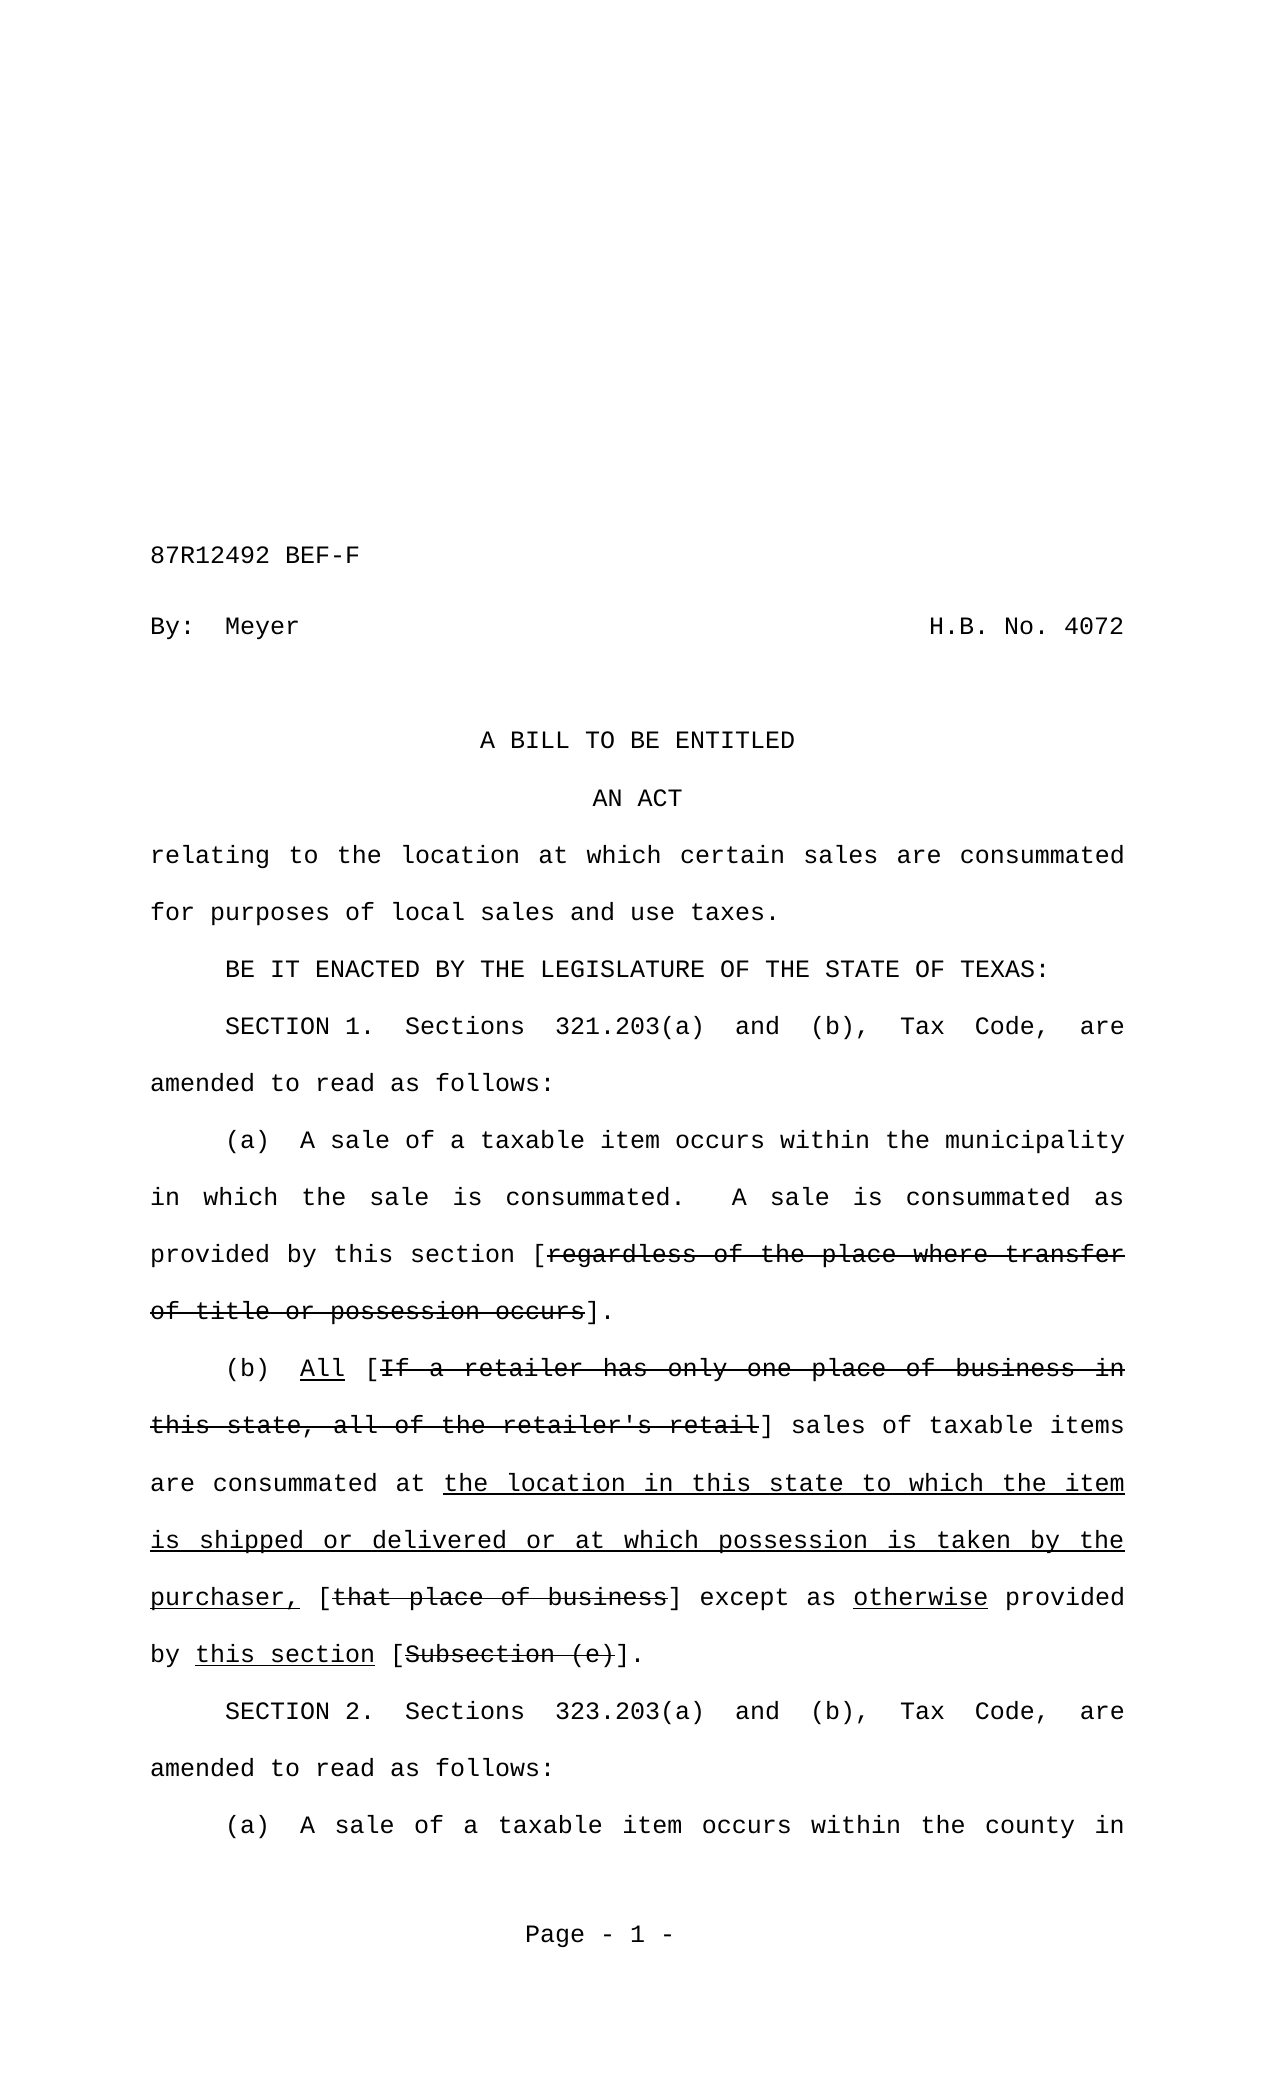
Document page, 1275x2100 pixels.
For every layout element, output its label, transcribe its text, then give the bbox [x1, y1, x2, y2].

text (b) All [If a retailer has only one place of business in this state, all of the retailer's retail] sales of taxable items are consummated at the location in this state to which the item is shipped or delivered or at which possession is taken by the purchaser, [that place of business] except as otherwise provided by this section [Subsection (e)]. [150, 1552, 1125, 1670]
text By: Meyer H.B. No. 4072 [150, 614, 1125, 642]
text (a) A sale of a taxable item occurs within the municipality in which the sale is consummated. A sale is consummated as provided by this section [regardless of the place where transfer of title or possession occurs]. [150, 1127, 1125, 1327]
text AN ACT [150, 785, 1125, 813]
text A BILL TO BE ENTITLED [150, 728, 1125, 756]
text SECTION 1. Sections 321.203(a) and (b), Tax Code, are amended to read as follows: [150, 1013, 1125, 1099]
text relating to the location at which certain sales are consummated for purposes of local sales and use taxes. [150, 842, 1125, 928]
text 87R12492 BEF-F [150, 542, 1125, 571]
text SECTION 2. Sections 323.203(a) and (b), Tax Code, are amended to read as follows: [150, 1698, 1125, 1784]
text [150, 1812, 1125, 1841]
text (b) All [If a retailer has only one place of business in this state, all of the retailer's retail] sales of taxable items are consummated at the location in this state to which the item is shipped or delivered or at which possession is taken by the purchaser, [that place of business] except as otherwise provided by this section [Subsection (e)]. [150, 1356, 1125, 1550]
text BE IT ENACTED BY THE LEGISLATURE OF THE STATE OF TEXAS: [150, 956, 1125, 985]
